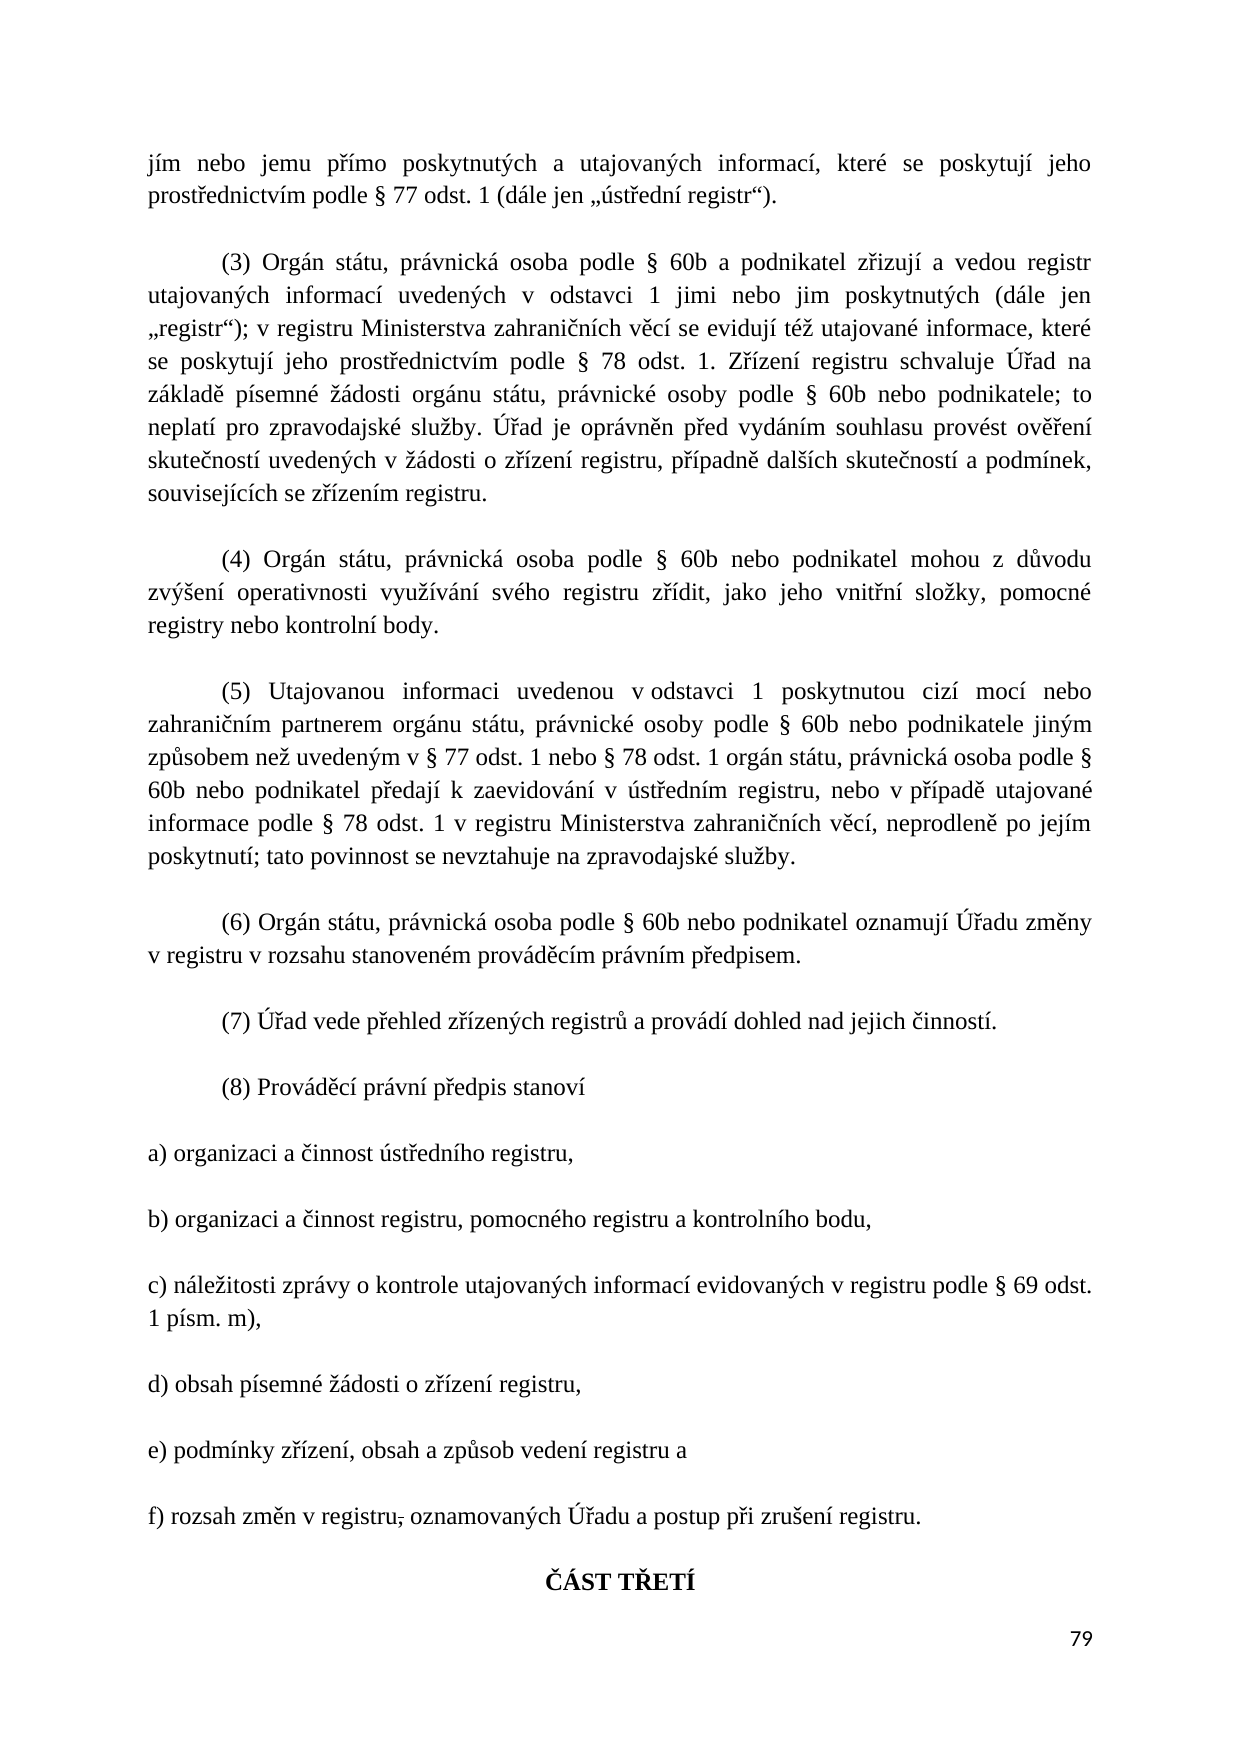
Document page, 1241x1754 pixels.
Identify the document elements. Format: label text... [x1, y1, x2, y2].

text f) rozsah změn v registru, oznamovaných Úřadu a postup při zrušení registru. [148, 1501, 1093, 1530]
text b) organizaci a činnost registru, pomocného registru a kontrolního bodu, [148, 1204, 1093, 1233]
text d) obsah písemné žádosti o zřízení registru, [148, 1369, 1093, 1398]
text (6) Orgán státu, právnická osoba podle § 60b nebo podnikatel oznamují Úřadu změny v registru v rozsahu stanoveném prováděcím právním předpisem. [148, 907, 1093, 969]
text a) organizaci a činnost ústředního registru, [148, 1138, 1093, 1167]
text e) podmínky zřízení, obsah a způsob vedení registru a [148, 1435, 1093, 1464]
text c) náležitosti zprávy o kontrole utajovaných informací evidovaných v registru podle § 69 odst. 1 písm. m), [148, 1270, 1093, 1332]
text ČÁST TŘETÍ [148, 1567, 1093, 1596]
text (3) Orgán státu, právnická osoba podle § 60b a podnikatel zřizují a vedou registr utajovaných informací uvedených v odstavci 1 jimi nebo jim poskytnutých (dále jen „registr“); v registru Ministerstva zahraničních věcí se evidují též utajované informace, které se poskytují jeho prostřednictvím podle § 78 odst. 1. Zřízení registru schvaluje Úřad na základě písemné žádosti orgánu státu, právnické osoby podle § 60b nebo podnikatele; to neplatí pro zpravodajské služby. Úřad je oprávněn před vydáním souhlasu provést ověření skutečností uvedených v žádosti o zřízení registru, případně dalších skutečností a podmínek, souvisejících se zřízením registru. [148, 247, 1093, 507]
text (7) Úřad vede přehled zřízených registrů a provádí dohled nad jejich činností. [148, 1006, 1093, 1035]
text (5) Utajovanou informaci uvedenou v odstavci 1 poskytnutou cizí mocí nebo zahraničním partnerem orgánu státu, právnické osoby podle § 60b nebo podnikatele jiným způsobem než uvedeným v § 77 odst. 1 nebo § 78 odst. 1 orgán státu, právnická osoba podle § 60b nebo podnikatel předají k zaevidování v ústředním registru, nebo v případě utajované informace podle § 78 odst. 1 v registru Ministerstva zahraničních věcí, neprodleně po jejím poskytnutí; tato povinnost se nevztahuje na zpravodajské služby. [148, 676, 1093, 870]
text (4) Orgán státu, právnická osoba podle § 60b nebo podnikatel mohou z důvodu zvýšení operativnosti využívání svého registru zřídit, jako jeho vnitřní složky, pomocné registry nebo kontrolní body. [148, 544, 1093, 639]
text (8) Prováděcí právní předpis stanoví [148, 1072, 1093, 1101]
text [148, 148, 1093, 209]
